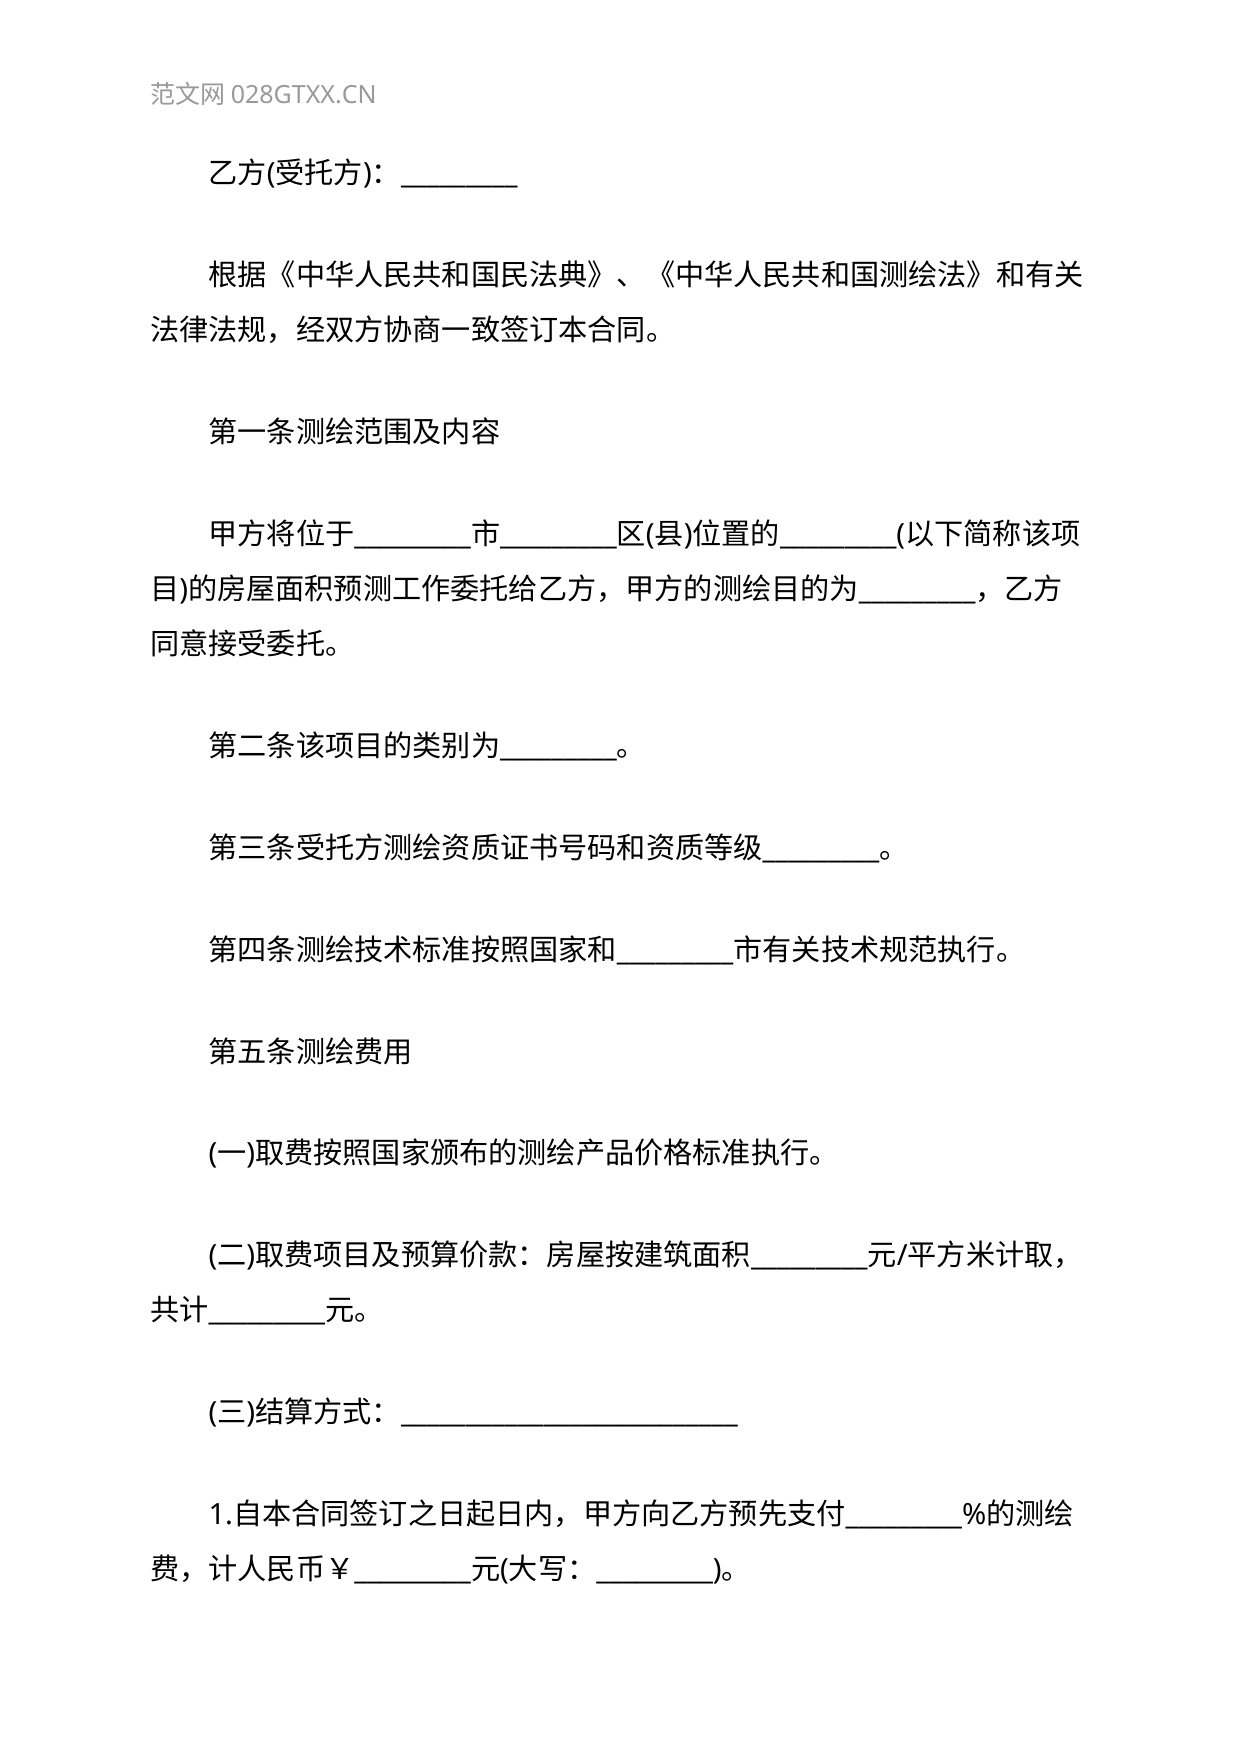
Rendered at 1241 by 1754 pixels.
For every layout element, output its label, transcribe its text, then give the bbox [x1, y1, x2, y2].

text 第二条该项目的类别为_________。 [150, 722, 1090, 764]
text 第三条受托方测绘资质证书号码和资质等级_________。 [150, 824, 1090, 867]
text 1.自本合同签订之日起日内，甲方向乙方预先支付_________%的测绘费，计人民币￥_________元(大写：_________)。 [150, 1491, 1090, 1588]
text 甲方将位于_________市_________区(县)位置的_________(以下简称该项目)的房屋面积预测工作委托给乙方，甲方的测绘目的为_________，乙方同意接受委托。 [150, 510, 1090, 663]
text (三)结算方式：__________________________ [150, 1389, 1090, 1431]
text 第四条测绘技术标准按照国家和_________市有关技术规范执行。 [150, 926, 1090, 968]
text (二)取费项目及预算价款：房屋按建筑面积_________元/平方米计取，共计_________元。 [150, 1232, 1090, 1329]
text (一)取费按照国家颁布的测绘产品价格标准执行。 [150, 1130, 1090, 1172]
text 根据《中华人民共和国民法典》、《中华人民共和国测绘法》和有关法律法规，经双方协商一致签订本合同。 [150, 252, 1090, 349]
text 第一条测绘范围及内容 [150, 409, 1090, 451]
text 第五条测绘费用 [150, 1028, 1090, 1070]
text 乙方(受托方)：_________ [150, 150, 1090, 192]
